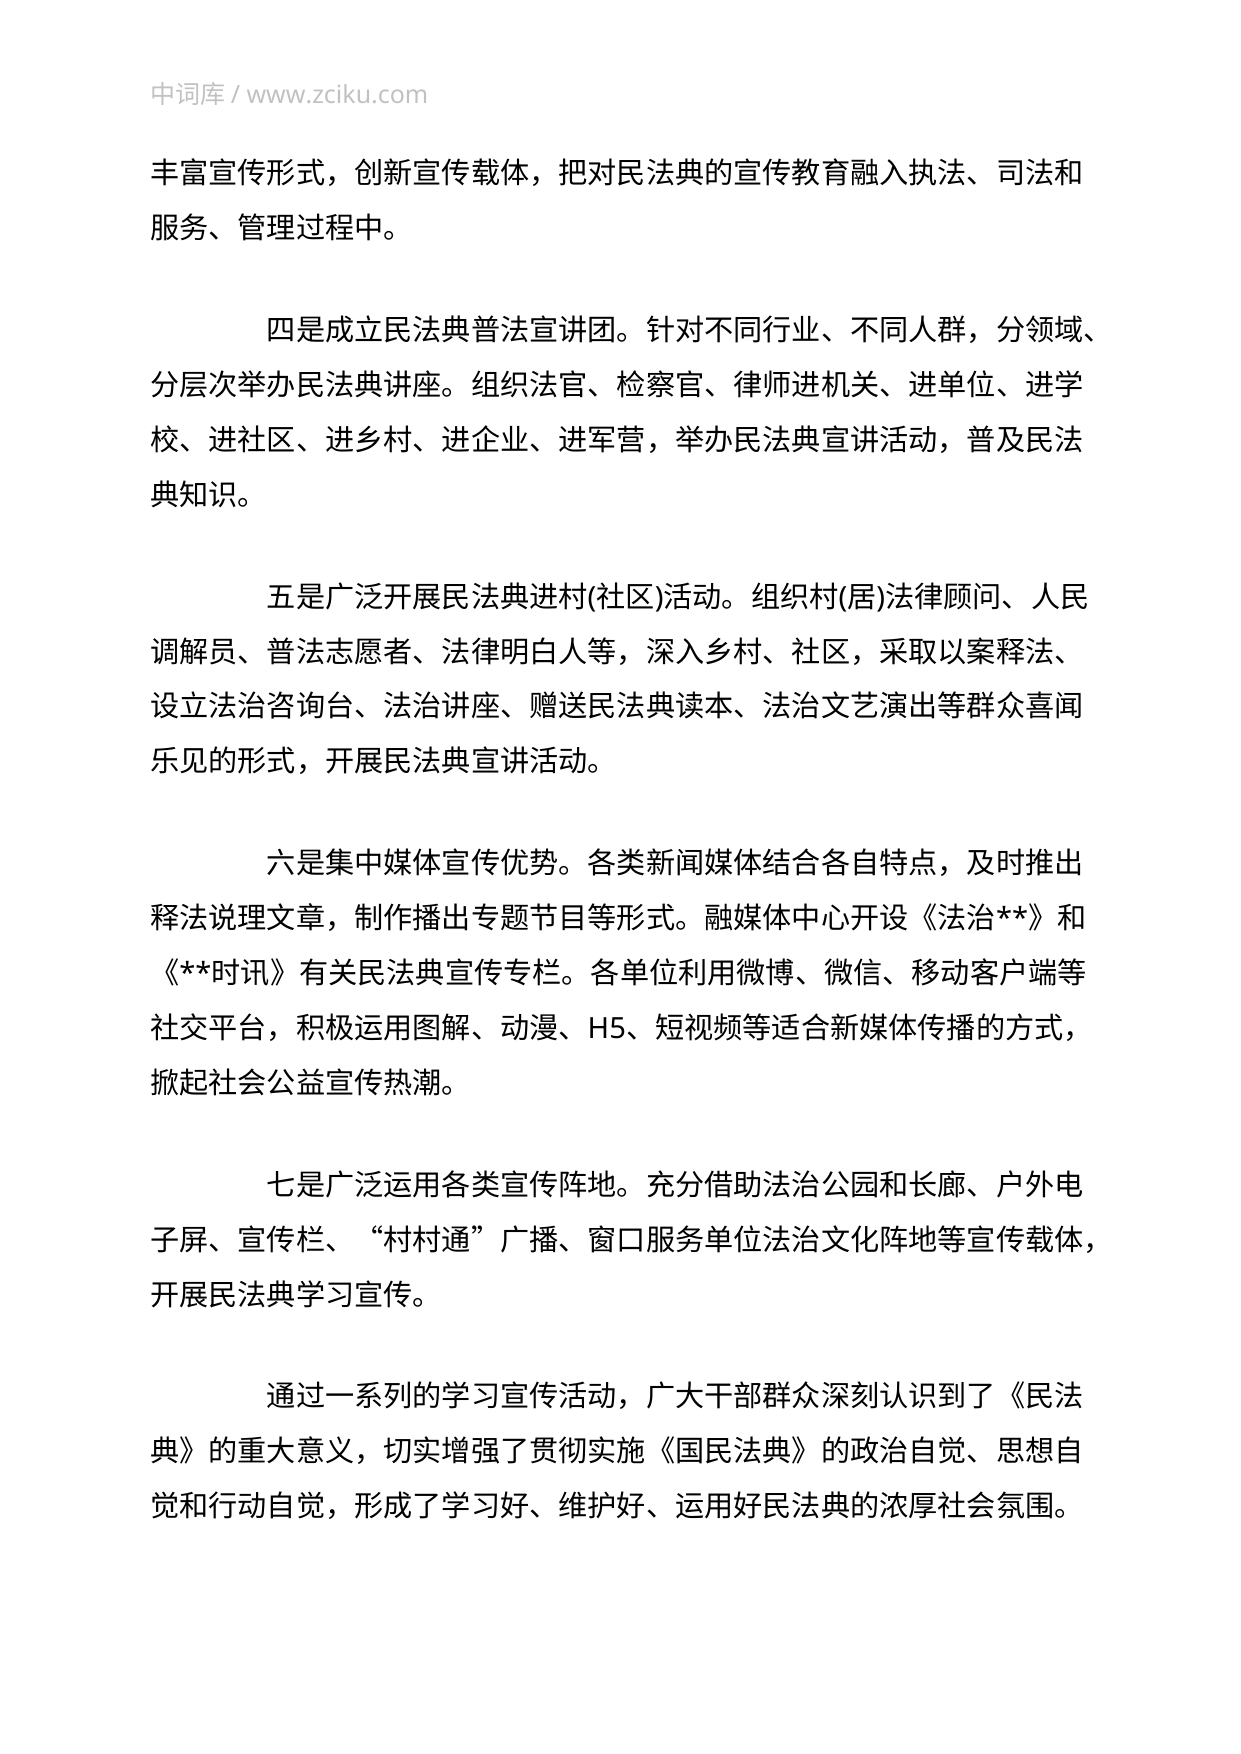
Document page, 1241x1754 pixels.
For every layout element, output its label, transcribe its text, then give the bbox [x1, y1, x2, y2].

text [150, 150, 1090, 247]
text 六是集中媒体宣传优势。各类新闻媒体结合各自特点，及时推出释法说理文章，制作播出专题节目等形式。融媒体中心开设《法治**》和《**时讯》有关民法典宣传专栏。各单位利用微博、微信、移动客户端等社交平台，积极运用图解、动漫、H5、短视频等适合新媒体传播的方式，掀起社会公益宣传热潮。 [150, 840, 1090, 1102]
text 七是广泛运用各类宣传阵地。充分借助法治公园和长廊、户外电子屏、宣传栏、“村村通”广播、窗口服务单位法治文化阵地等宣传载体，开展民法典学习宣传。 [150, 1161, 1090, 1313]
text 通过一系列的学习宣传活动，广大干部群众深刻认识到了《民法典》的重大意义，切实增强了贯彻实施《国民法典》的政治自觉、思想自觉和行动自觉，形成了学习好、维护好、运用好民法典的浓厚社会氛围。 [150, 1373, 1090, 1525]
text 四是成立民法典普法宣讲团。针对不同行业、不同人群，分领域、分层次举办民法典讲座。组织法官、检察官、律师进机关、进单位、进学校、进社区、进乡村、进企业、进军营，举办民法典宣讲活动，普及民法典知识。 [150, 307, 1090, 514]
text 五是广泛开展民法典进村(社区)活动。组织村(居)法律顾问、人民调解员、普法志愿者、法律明白人等，深入乡村、社区，采取以案释法、设立法治咨询台、法治讲座、赠送民法典读本、法治文艺演出等群众喜闻乐见的形式，开展民法典宣讲活动。 [150, 573, 1090, 780]
